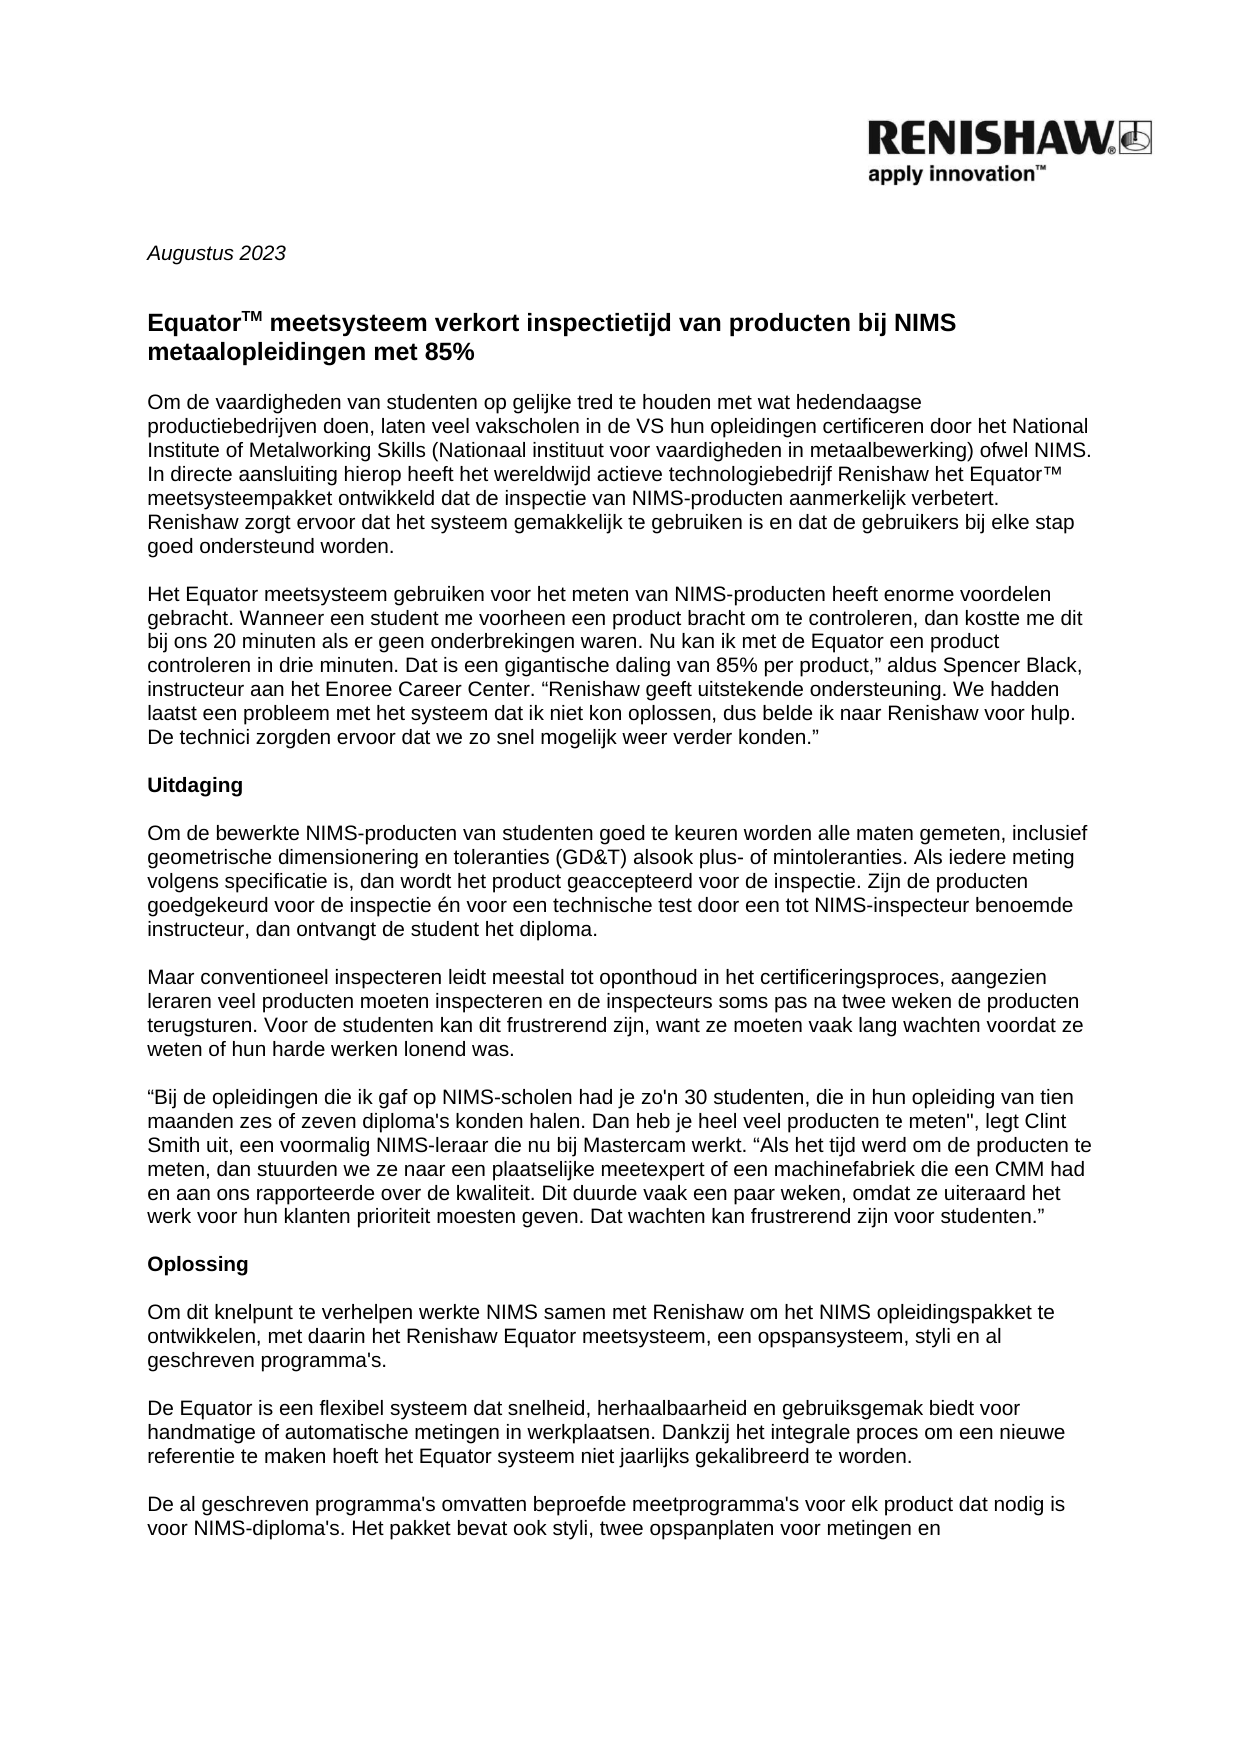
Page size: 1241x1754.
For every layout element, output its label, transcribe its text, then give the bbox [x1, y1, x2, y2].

text Het Equator meetsysteem gebruiken voor het meten van NIMS-producten heeft enorme voordelen gebracht. Wanneer een student me voorheen een product bracht om te controleren, dan kostte me dit bij ons 20 minuten als er geen onderbrekingen waren. Nu kan ik met de Equator een product controleren in drie minuten. Dat is een gigantische daling van 85% per product,” aldus Spencer Black, instructeur aan het Enoree Career Center. “Renishaw geeft uitstekende ondersteuning. We hadden laatst een probleem met het systeem dat ik niet kon oplossen, dus belde ik naar Renishaw voor hulp. De technici zorgden ervoor dat we zo snel mogelijk weer verder konden.” [147, 581, 1093, 749]
text De Equator is een flexibel systeem dat snelheid, herhaalbaarheid en gebruiksgemak biedt voor handmatige of automatische metingen in werkplaatsen. Dankzij het integrale proces om een nieuwe referentie te maken hoeft het Equator systeem niet jaarlijks gekalibreerd te worden. [147, 1396, 1093, 1468]
text Uitdaging [147, 773, 1093, 797]
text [147, 1492, 1093, 1540]
text “Bij de opleidingen die ik gaf op NIMS-scholen had je zo'n 30 studenten, die in hun opleiding van tien maanden zes of zeven diploma's konden halen. Dan heb je heel veel producten te meten", legt Clint Smith uit, een voormalig NIMS-leraar die nu bij Mastercam werkt. “Als het tijd werd om de producten te meten, dan stuurden we ze naar een plaatselijke meetexpert of een machinefabriek die een CMM had en aan ons rapporteerde over de kwaliteit. Dit duurde vaak een paar weken, omdat ze uiteraard het werk voor hun klanten prioriteit moesten geven. Dat wachten kan frustrerend zijn voor studenten.” [147, 1084, 1093, 1228]
text Maar conventioneel inspecteren leidt meestal tot oponthoud in het certificeringsproces, aangezien leraren veel producten moeten inspecteren en de inspecteurs soms pas na twee weken de producten terugsturen. Voor de studenten kan dit frustrerend zijn, want ze moeten vaak lang wachten voordat ze weten of hun harde werken lonend was. [147, 965, 1093, 1061]
text Om de bewerkte NIMS-producten van studenten goed te keuren worden alle maten gemeten, inclusief geometrische dimensionering en toleranties (GD&T) alsook plus- of mintoleranties. Als iedere meting volgens specificatie is, dan wordt het product geaccepteerd voor de inspectie. Zijn de producten goedgekeurd voor de inspectie én voor een technische test door een tot NIMS-inspecteur benoemde instructeur, dan ontvangt de student het diploma. [147, 821, 1093, 941]
text Om de vaardigheden van studenten op gelijke tred te houden met wat hedendaagse productiebedrijven doen, laten veel vakscholen in de VS hun opleidingen certificeren door het National Institute of Metalworking Skills (Nationaal instituut voor vaardigheden in metaalbewerking) ofwel NIMS. In directe aansluiting hierop heeft het wereldwijd actieve technologiebedrijf Renishaw het Equator™ meetsysteempakket ontwikkeld dat de inspectie van NIMS-producten aanmerkelijk verbetert. Renishaw zorgt ervoor dat het systeem gemakkelijk te gebruiken is en dat de gebruikers bij elke stap goed ondersteund worden. [147, 390, 1093, 557]
text Augustus 2023 [147, 241, 1151, 265]
text Oplossing [147, 1252, 1093, 1276]
picture [837, 87, 1183, 218]
text Om dit knelpunt te verhelpen werkte NIMS samen met Renishaw om het NIMS opleidingspakket te ontwikkelen, met daarin het Renishaw Equator meetsysteem, een opspansysteem, styli en al geschreven programma's. [147, 1300, 1093, 1372]
text EquatorTM meetsysteem verkort inspectietijd van producten bij NIMS metaalopleidingen met 85% [147, 308, 1093, 366]
